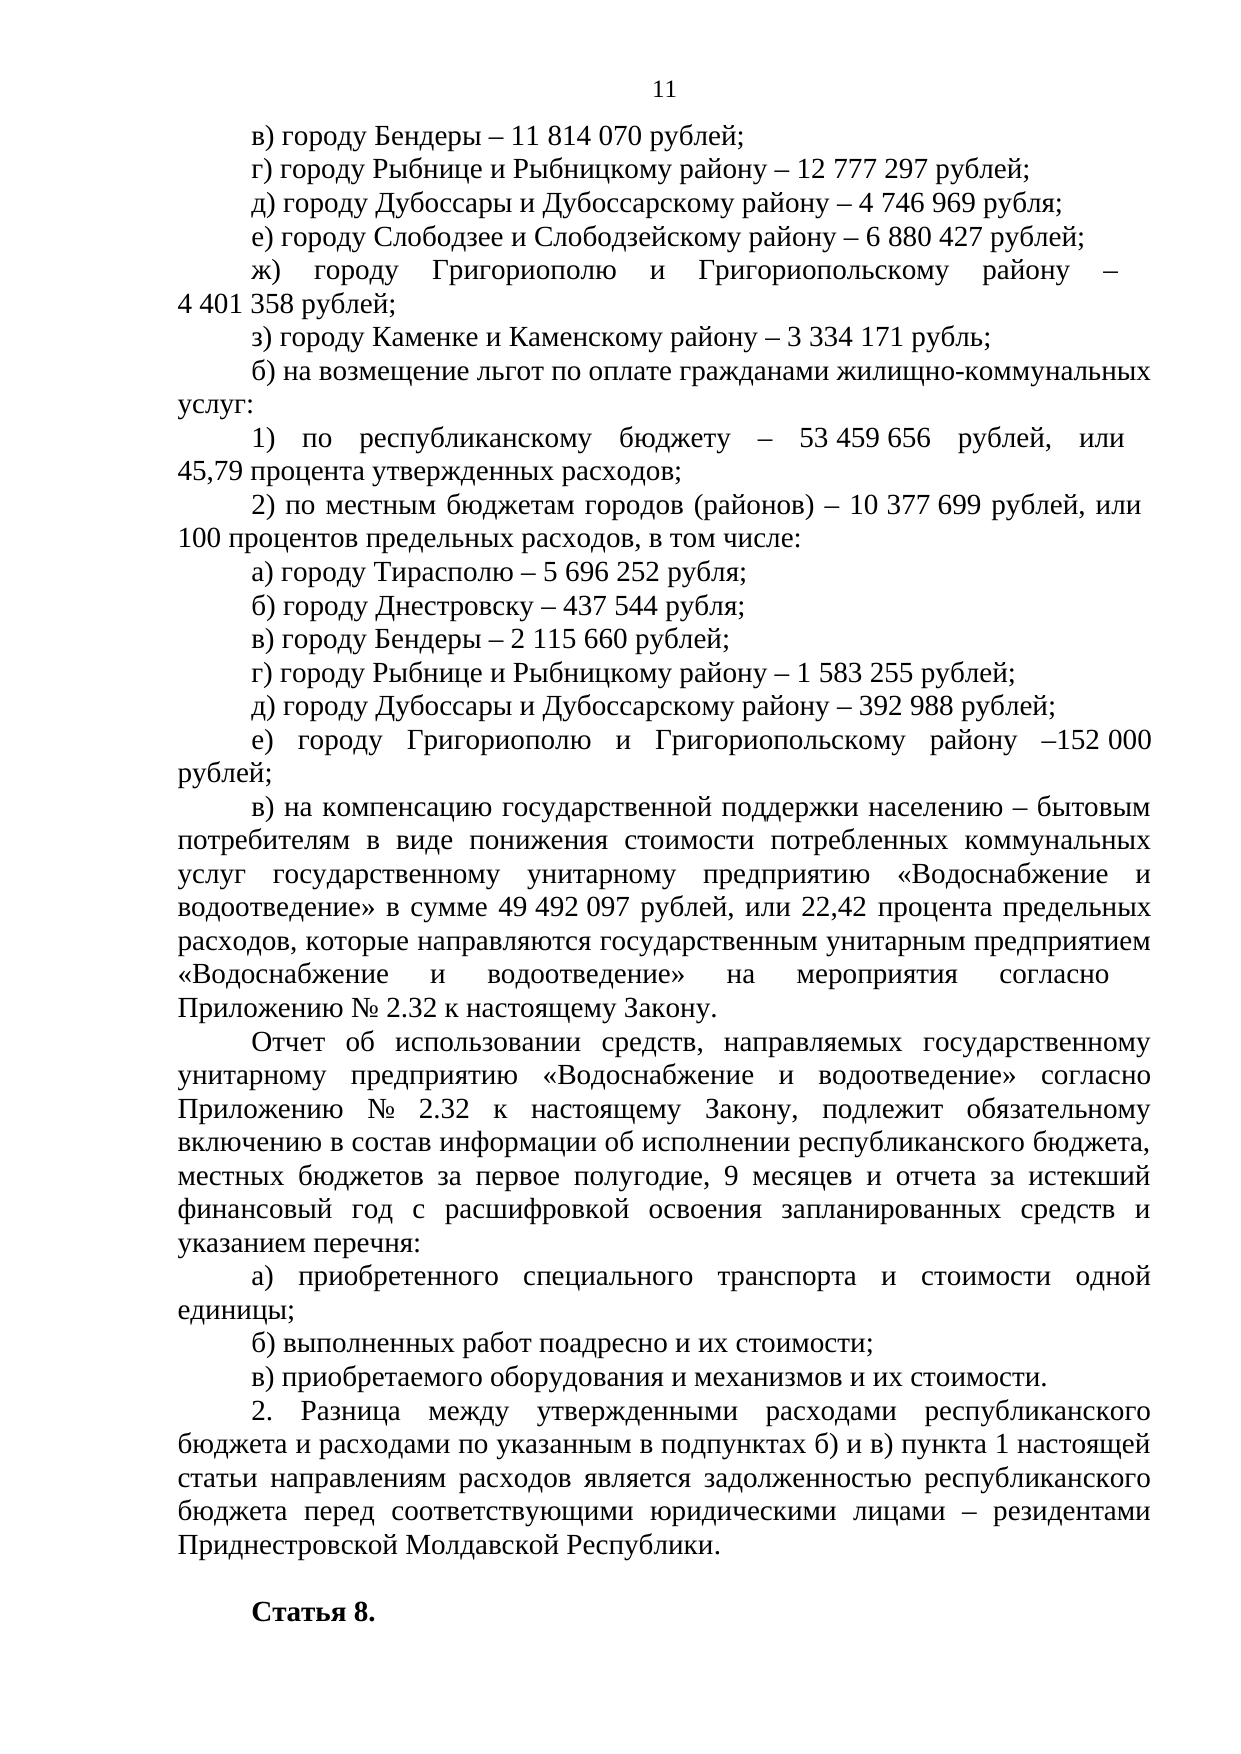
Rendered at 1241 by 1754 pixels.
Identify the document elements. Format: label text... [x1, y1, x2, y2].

text з) городу Каменке и Каменскому району – 3 334 171 рубль; [177, 319, 1152, 353]
text б) городу Днестровску – 437 544 рубля; [177, 588, 1152, 621]
text а) городу Тирасполю – 5 696 252 рубля; [177, 554, 1152, 588]
text г) городу Рыбнице и Рыбницкому району – 12 777 297 рублей; [177, 152, 1152, 185]
text в) городу Бендеры – 11 814 070 рублей; [177, 118, 1152, 152]
text е) городу Слободзее и Слободзейскому району – 6 880 427 рублей; [177, 219, 1152, 252]
text д) городу Дубоссары и Дубоссарскому району – 392 988 рублей; [177, 688, 1152, 722]
text 1) по республиканскому бюджету – 53 459 656 рублей, или 45,79 процента утвержденных расходов; [177, 420, 1152, 487]
text б) на возмещение льгот по оплате гражданами жилищно-коммунальных услуг: [177, 353, 1152, 420]
text Отчет об использовании средств, направляемых государственному унитарному предприятию «Водоснабжение и водоотведение» согласно Приложению № 2.32 к настоящему Закону, подлежит обязательному включению в состав информации об исполнении республиканского бюджета, местных бюджетов за первое полугодие, 9 месяцев и отчета за истекший финансовый год с расшифровкой освоения запланированных средств и указанием перечня: [177, 1024, 1152, 1258]
text д) городу Дубоссары и Дубоссарскому району – 4 746 969 рубля; [177, 185, 1152, 219]
text в) приобретаемого оборудования и механизмов и их стоимости. [177, 1359, 1152, 1393]
text ж) городу Григориополю и Григориопольскому району – 4 401 358 рублей; [177, 252, 1152, 319]
text в) на компенсацию государственной поддержки населению – бытовым потребителям в виде понижения стоимости потребленных коммунальных услуг государственному унитарному предприятию «Водоснабжение и водоотведение» в сумме 49 492 097 рублей, или 22,42 процента предельных расходов, которые направляются государственным унитарным предприятием «Водоснабжение и водоотведение» на мероприятия согласно Приложению № 2.32 к настоящему Закону. [177, 789, 1152, 1024]
text б) выполненных работ поадресно и их стоимости; [177, 1326, 1152, 1359]
text е) городу Григориополю и Григориопольскому району –152 000 рублей; [177, 722, 1152, 789]
text 2. Разница между утвержденными расходами республиканского бюджета и расходами по указанным в подпунктах б) и в) пункта 1 настоящей статьи направлениям расходов является задолженностью республиканского бюджета перед соответствующими юридическими лицами – резидентами Приднестровской Молдавской Республики. [177, 1393, 1152, 1560]
text г) городу Рыбнице и Рыбницкому району – 1 583 255 рублей; [177, 655, 1152, 688]
text Статья 8. [177, 1594, 1152, 1627]
text 2) по местным бюджетам городов (районов) – 10 377 699 рублей, или 100 процентов предельных расходов, в том числе: [177, 487, 1152, 554]
text а) приобретенного специального транспорта и стоимости одной единицы; [177, 1258, 1152, 1326]
text в) городу Бендеры – 2 115 660 рублей; [177, 621, 1152, 655]
